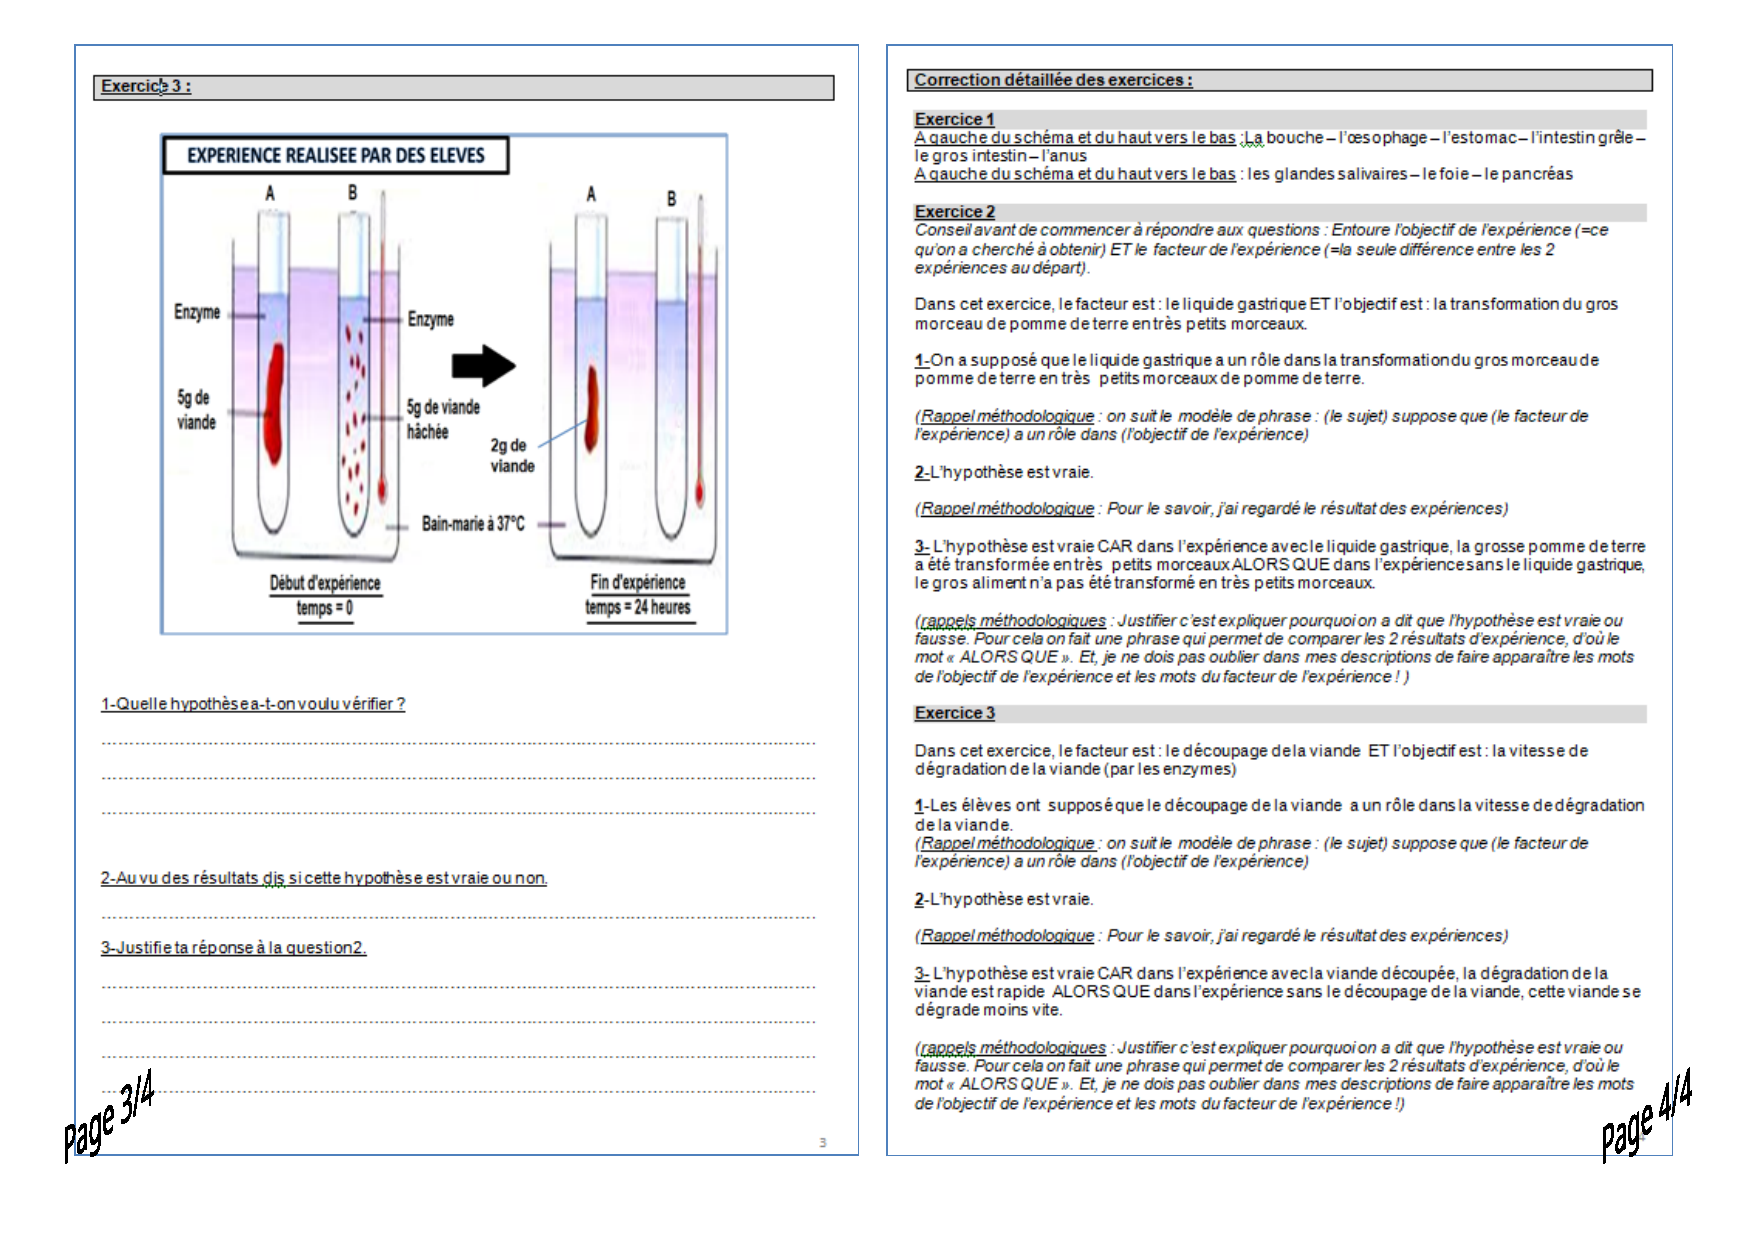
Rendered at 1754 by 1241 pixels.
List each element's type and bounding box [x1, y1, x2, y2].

picture [92, 1120, 98, 1140]
picture [1606, 1128, 1611, 1143]
picture [888, 46, 1672, 1155]
picture [1631, 1119, 1636, 1140]
picture [76, 46, 858, 1154]
picture [80, 1139, 84, 1149]
